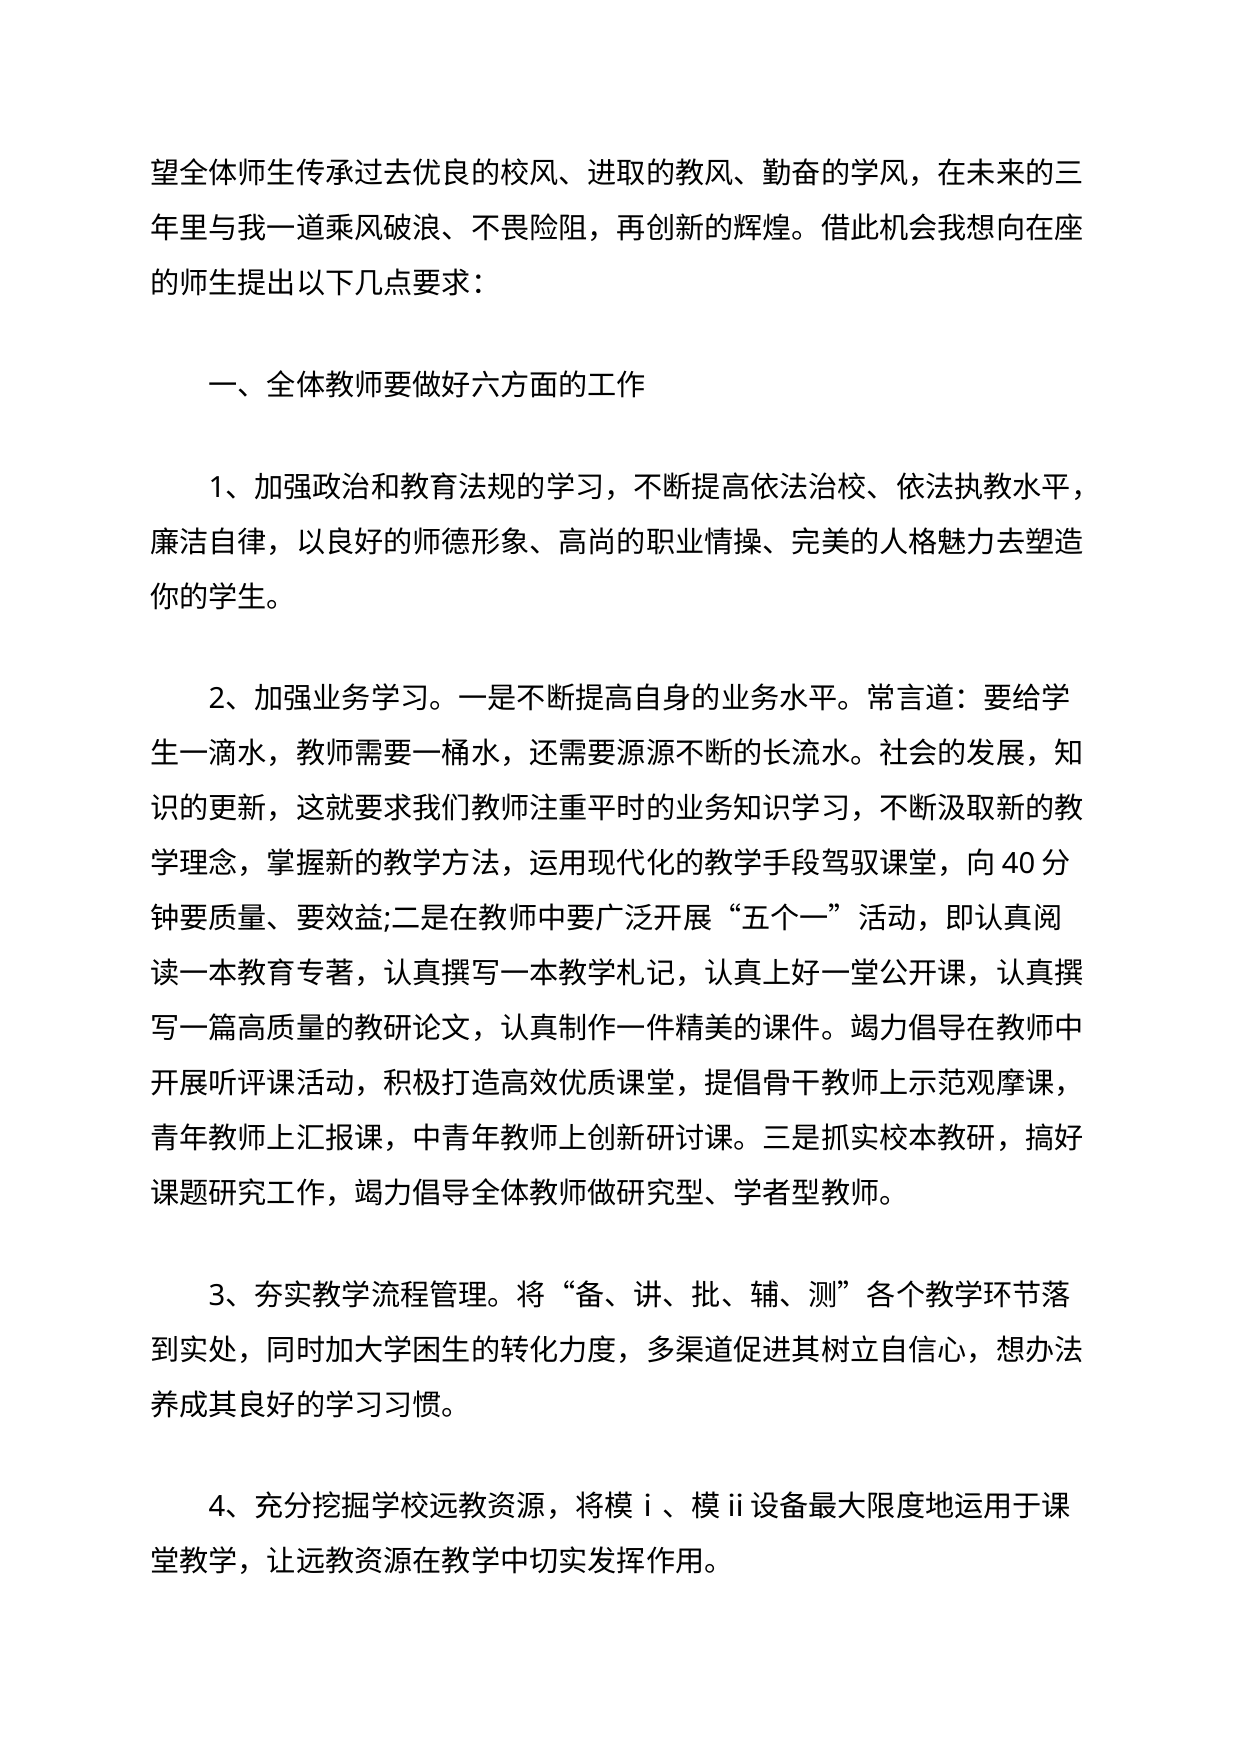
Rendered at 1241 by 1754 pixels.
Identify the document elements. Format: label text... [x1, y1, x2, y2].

text 2、加强业务学习。一是不断提高自身的业务水平。常言道：要给学生一滴水，教师需要一桶水，还需要源源不断的长流水。社会的发展，知识的更新，这就要求我们教师注重平时的业务知识学习，不断汲取新的教学理念，掌握新的教学方法，运用现代化的教学手段驾驭课堂，向40分钟要质量、要效益;二是在教师中要广泛开展“五个一”活动，即认真阅读一本教育专著，认真撰写一本教学札记，认真上好一堂公开课，认真撰写一篇高质量的教研论文，认真制作一件精美的课件。竭力倡导在教师中开展听评课活动，积极打造高效优质课堂，提倡骨干教师上示范观摩课，青年教师上汇报课，中青年教师上创新研讨课。三是抓实校本教研，搞好课题研究工作，竭力倡导全体教师做研究型、学者型教师。 [150, 675, 1090, 1212]
text 4、充分挖掘学校远教资源，将模ⅰ、模ⅱ设备最大限度地运用于课堂教学，让远教资源在教学中切实发挥作用。 [150, 1483, 1090, 1580]
text 一、全体教师要做好六方面的工作 [150, 362, 1090, 404]
text 3、夯实教学流程管理。将“备、讲、批、辅、测”各个教学环节落到实处，同时加大学困生的转化力度，多渠道促进其树立自信心，想办法养成其良好的学习习惯。 [150, 1271, 1090, 1423]
text 1、加强政治和教育法规的学习，不断提高依法治校、依法执教水平，廉洁自律，以良好的师德形象、高尚的职业情操、完美的人格魅力去塑造你的学生。 [150, 463, 1090, 616]
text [150, 150, 1090, 302]
